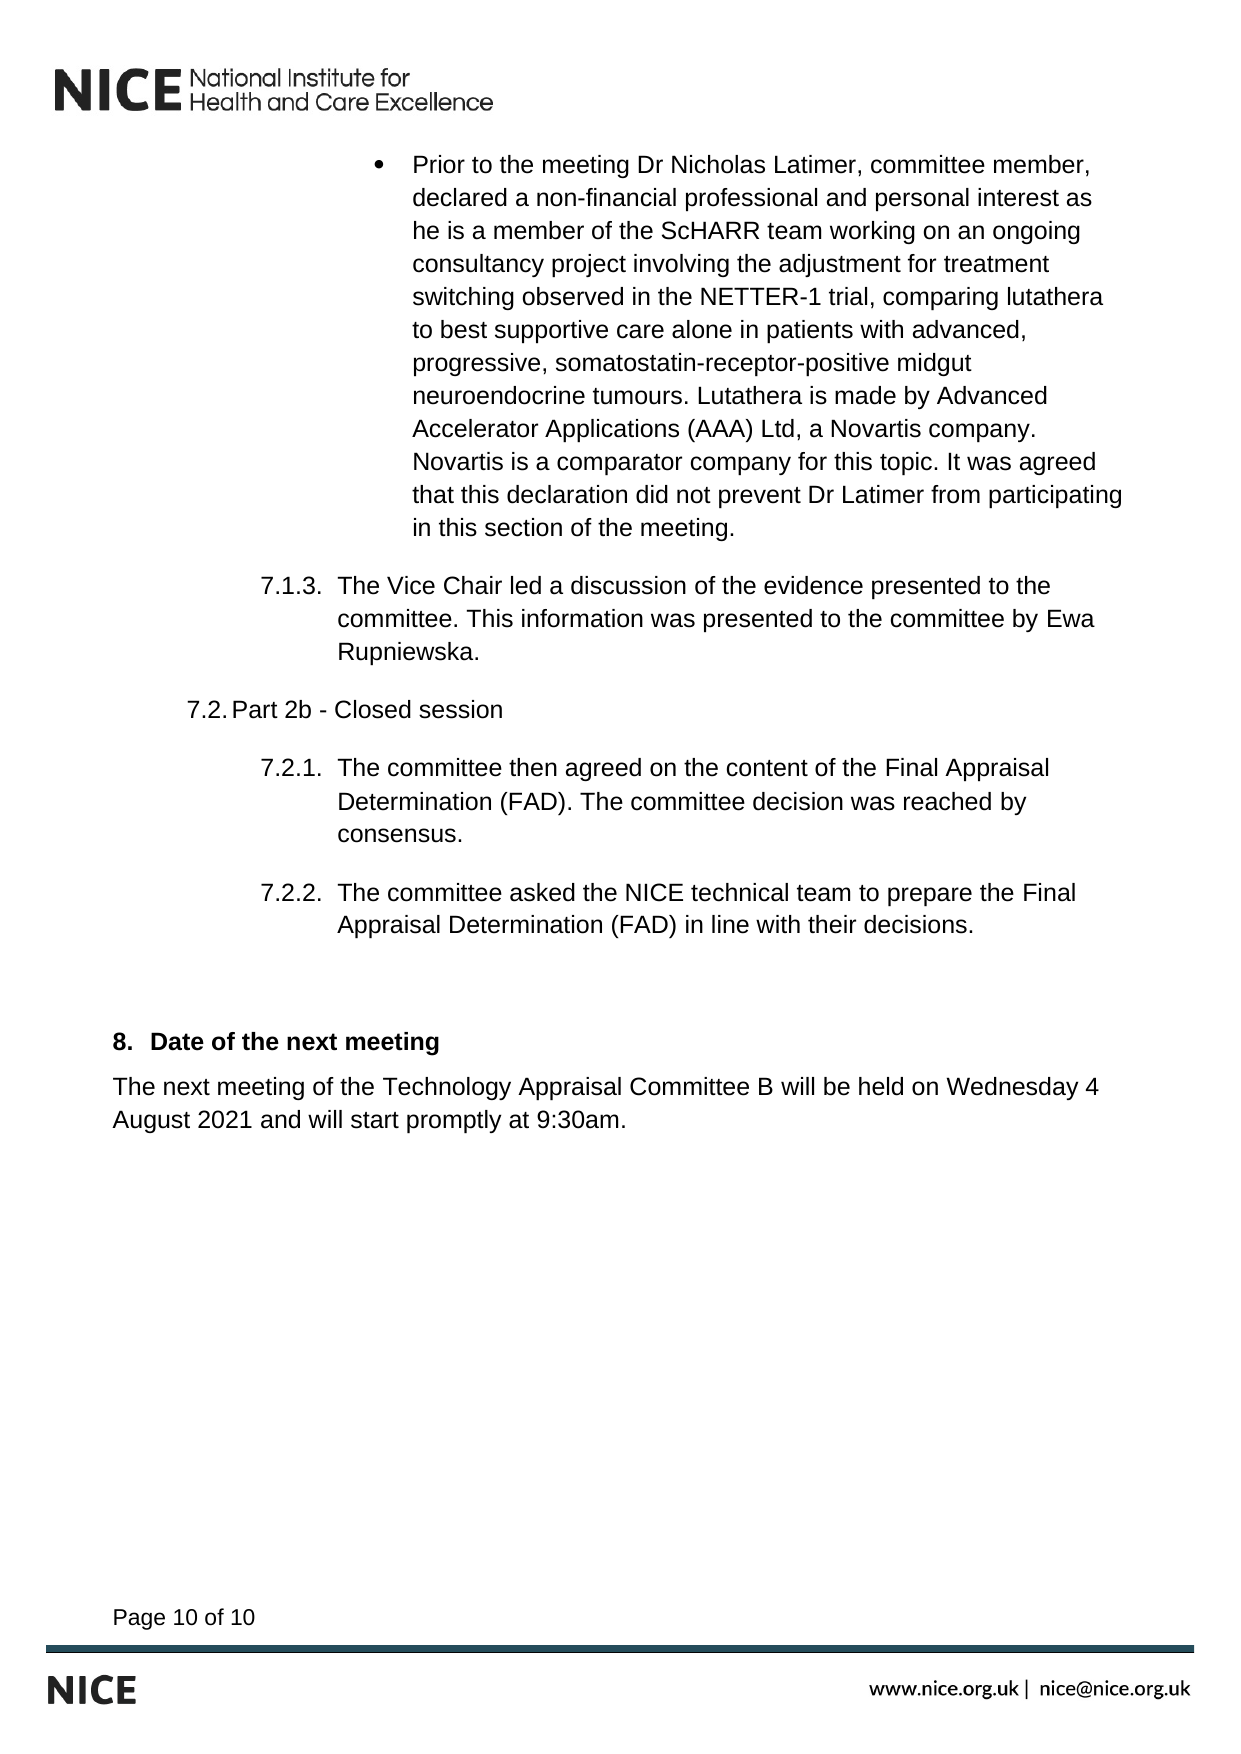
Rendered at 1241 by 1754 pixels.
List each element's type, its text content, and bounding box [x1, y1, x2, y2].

subtitle Date of the next meeting [112, 1027, 1128, 1055]
list Prior to the meeting Dr Nicholas Latimer, committee member, declared a non-financial professional and personal interest as he is a member of the ScHARR team working on an ongoing consultancy project involving the adjustment for treatment switching observed in the NETTER-1 trial, comparing lutathera to best supportive care alone in patients with advanced, progressive, somatostatin-receptor-positive midgut neuroendocrine tumours. Lutathera is made by Advanced Accelerator Applications (AAA) Ltd, a Novartis company. Novartis is a comparator company for this topic. It was agreed that this declaration did not prevent Dr Latimer from participating in this section of the meeting. [374, 150, 1128, 542]
text The committee asked the NICE technical team to prepare the in line with their decisions. [260, 877, 1128, 939]
text Part 2b - Closed session [186, 695, 1128, 724]
picture [32, 47, 511, 128]
text The next meeting of the will be held on and will start promptly at . [112, 1072, 1128, 1134]
text The committee then agreed on the content of the . The committee decision was reached [260, 753, 1128, 848]
text The Vice Chair led a discussion This information was presented to the committee by Ewa Rupniewska. [260, 571, 1128, 666]
picture [46, 1645, 1195, 1729]
